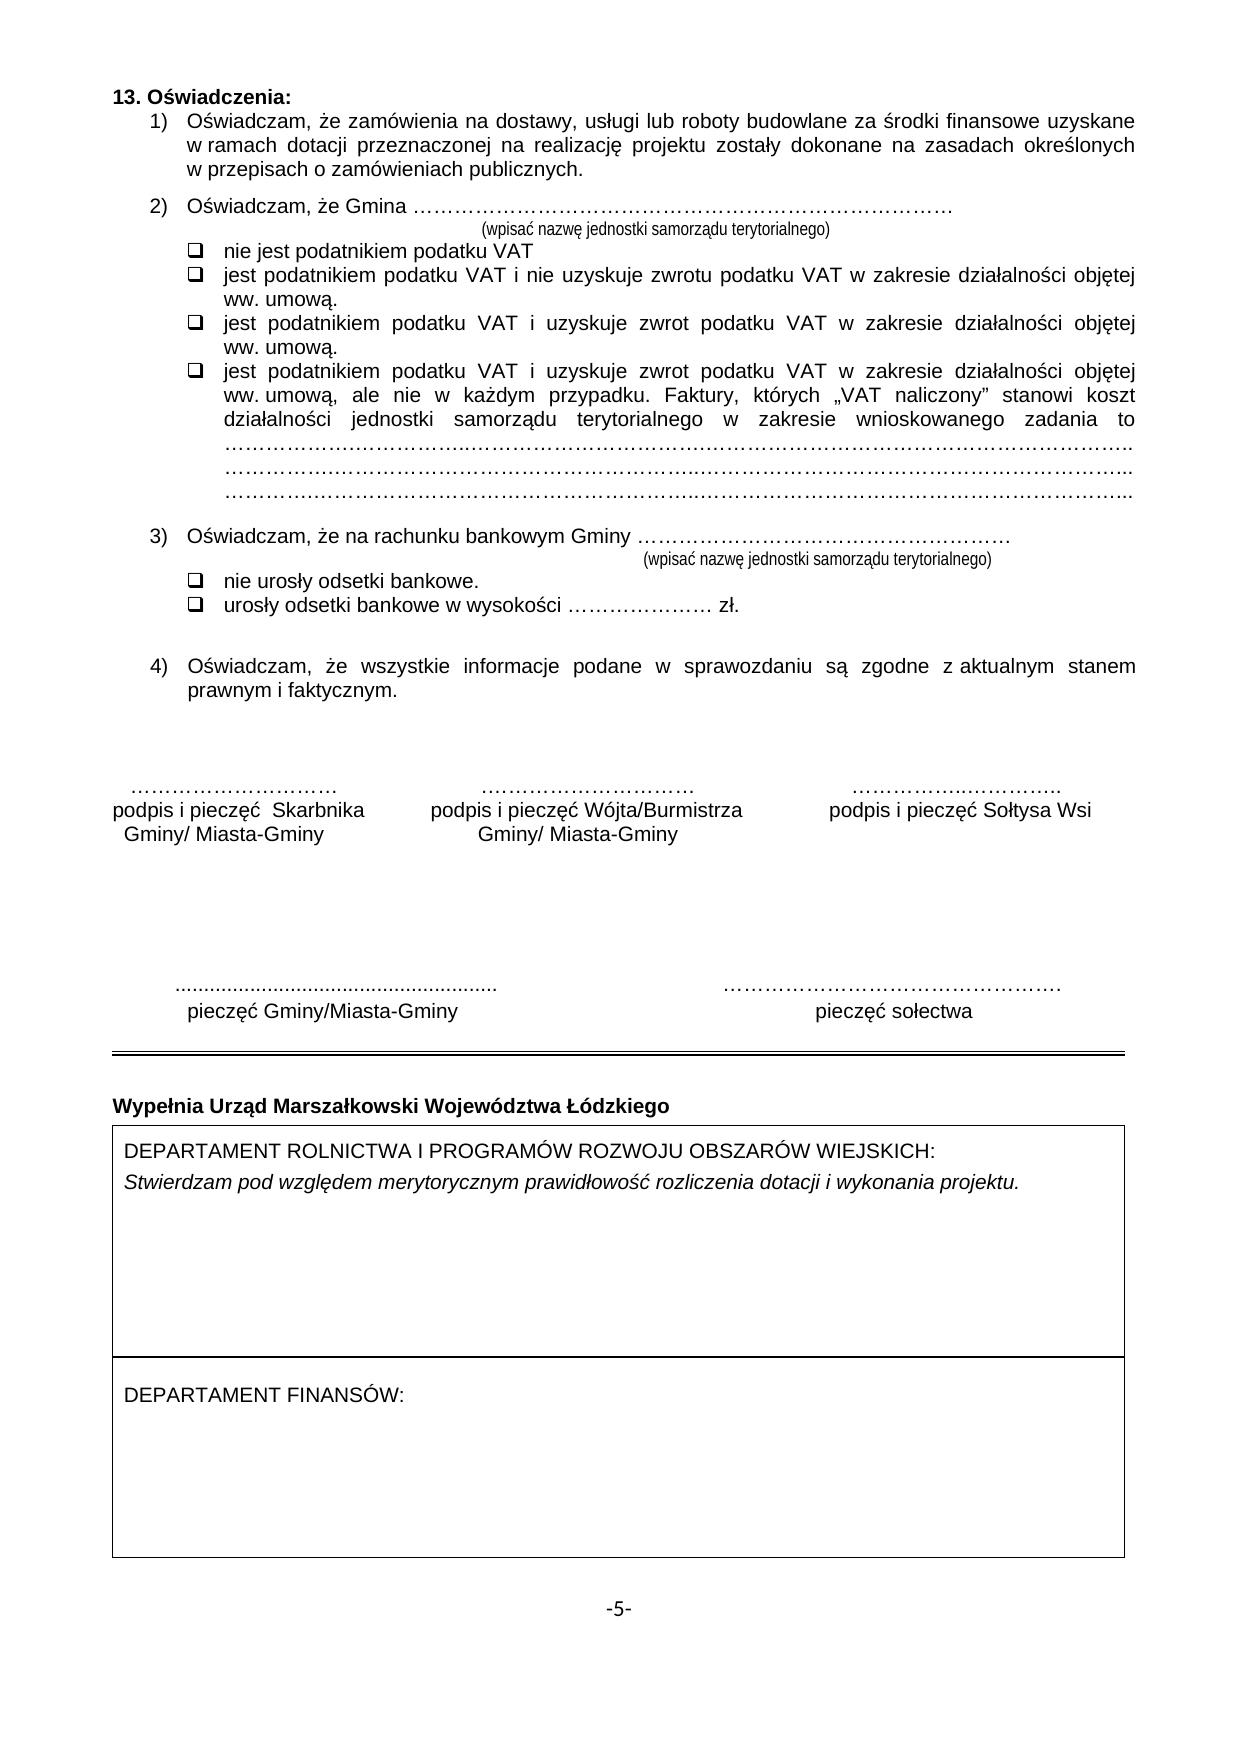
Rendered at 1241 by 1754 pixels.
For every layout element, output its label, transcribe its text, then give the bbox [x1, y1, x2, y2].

list Oświadczam, że zamówienia na dostawy, usługi lub roboty budowlane za środki finansowe uzyskane w ramach dotacji przeznaczonej na realizację projektu zostały dokonane na zasadach określonych w przepisach o zamówieniach publicznych. [149, 109, 1136, 181]
list jest podatnikiem podatku VAT i nie uzyskuje zwrotu podatku VAT w zakresie działalności objętej ww. umową. [186, 263, 1136, 311]
text (wpisać nazwę jednostki samorządu terytorialnego) [408, 548, 1136, 569]
list nie jest podatnikiem podatku VAT [186, 239, 1136, 263]
list nie urosły odsetki bankowe. [186, 569, 1131, 593]
text ........................................................ …………………………………………. [112, 972, 1125, 996]
list urosły odsetki bankowe w wysokości ………………… zł. [186, 593, 1131, 617]
list Oświadczam, że na rachunku bankowym Gminy ……………………………………………… [149, 524, 1136, 548]
table_cell DEPARTAMENT FINANSÓW: [113, 1358, 1124, 1557]
list jest podatnikiem podatku VAT i uzyskuje zwrot podatku VAT w zakresie działalności objętej ww. umową, ale nie w każdym przypadku. Faktury, których „VAT naliczony” stanowi koszt działalności jednostki samorządu terytorialnego w zakresie wnioskowanego zadania to ……………….……………..…………………………….…………………………………………………….. …………….……………………………………………..……………………………………………………... ………….………………………………………………..……………………………………………………... [186, 359, 1136, 503]
text (wpisać nazwę jednostki samorządu terytorialnego) [408, 217, 1136, 239]
list Oświadczam, że Gmina …………………………………………………………………… [149, 193, 1136, 217]
text podpis i pieczęć Skarbnika podpis i pieczęć Wójta/Burmistrza podpis i pieczęć Sołtysa Wsi Gminy/ Miasta-Gminy Gminy/ Miasta-Gminy [112, 798, 1125, 846]
list jest podatnikiem podatku VAT i uzyskuje zwrot podatku VAT w zakresie działalności objętej ww. umową. [186, 311, 1136, 359]
table_header DEPARTAMENT ROLNICTWA I PROGRAMÓW ROZWOJU OBSZARÓW WIEJSKICH: Stwierdzam pod względem merytorycznym prawidłowość rozliczenia dotacji i wykonania projektu. [113, 1126, 1124, 1356]
text ………………………… .………………………… ……………..………….. [112, 774, 1125, 798]
text pieczęć Gminy/Miasta-Gminy pieczęć sołectwa [112, 999, 1125, 1023]
list Oświadczam, że wszystkie informacje podane w sprawozdaniu są zgodne z aktualnym stanem prawnym i faktycznym. [150, 654, 1136, 702]
text 13. Oświadczenia: [112, 85, 1136, 109]
text Wypełnia Urząd Marszałkowski Województwa Łódzkiego [112, 1094, 1125, 1118]
